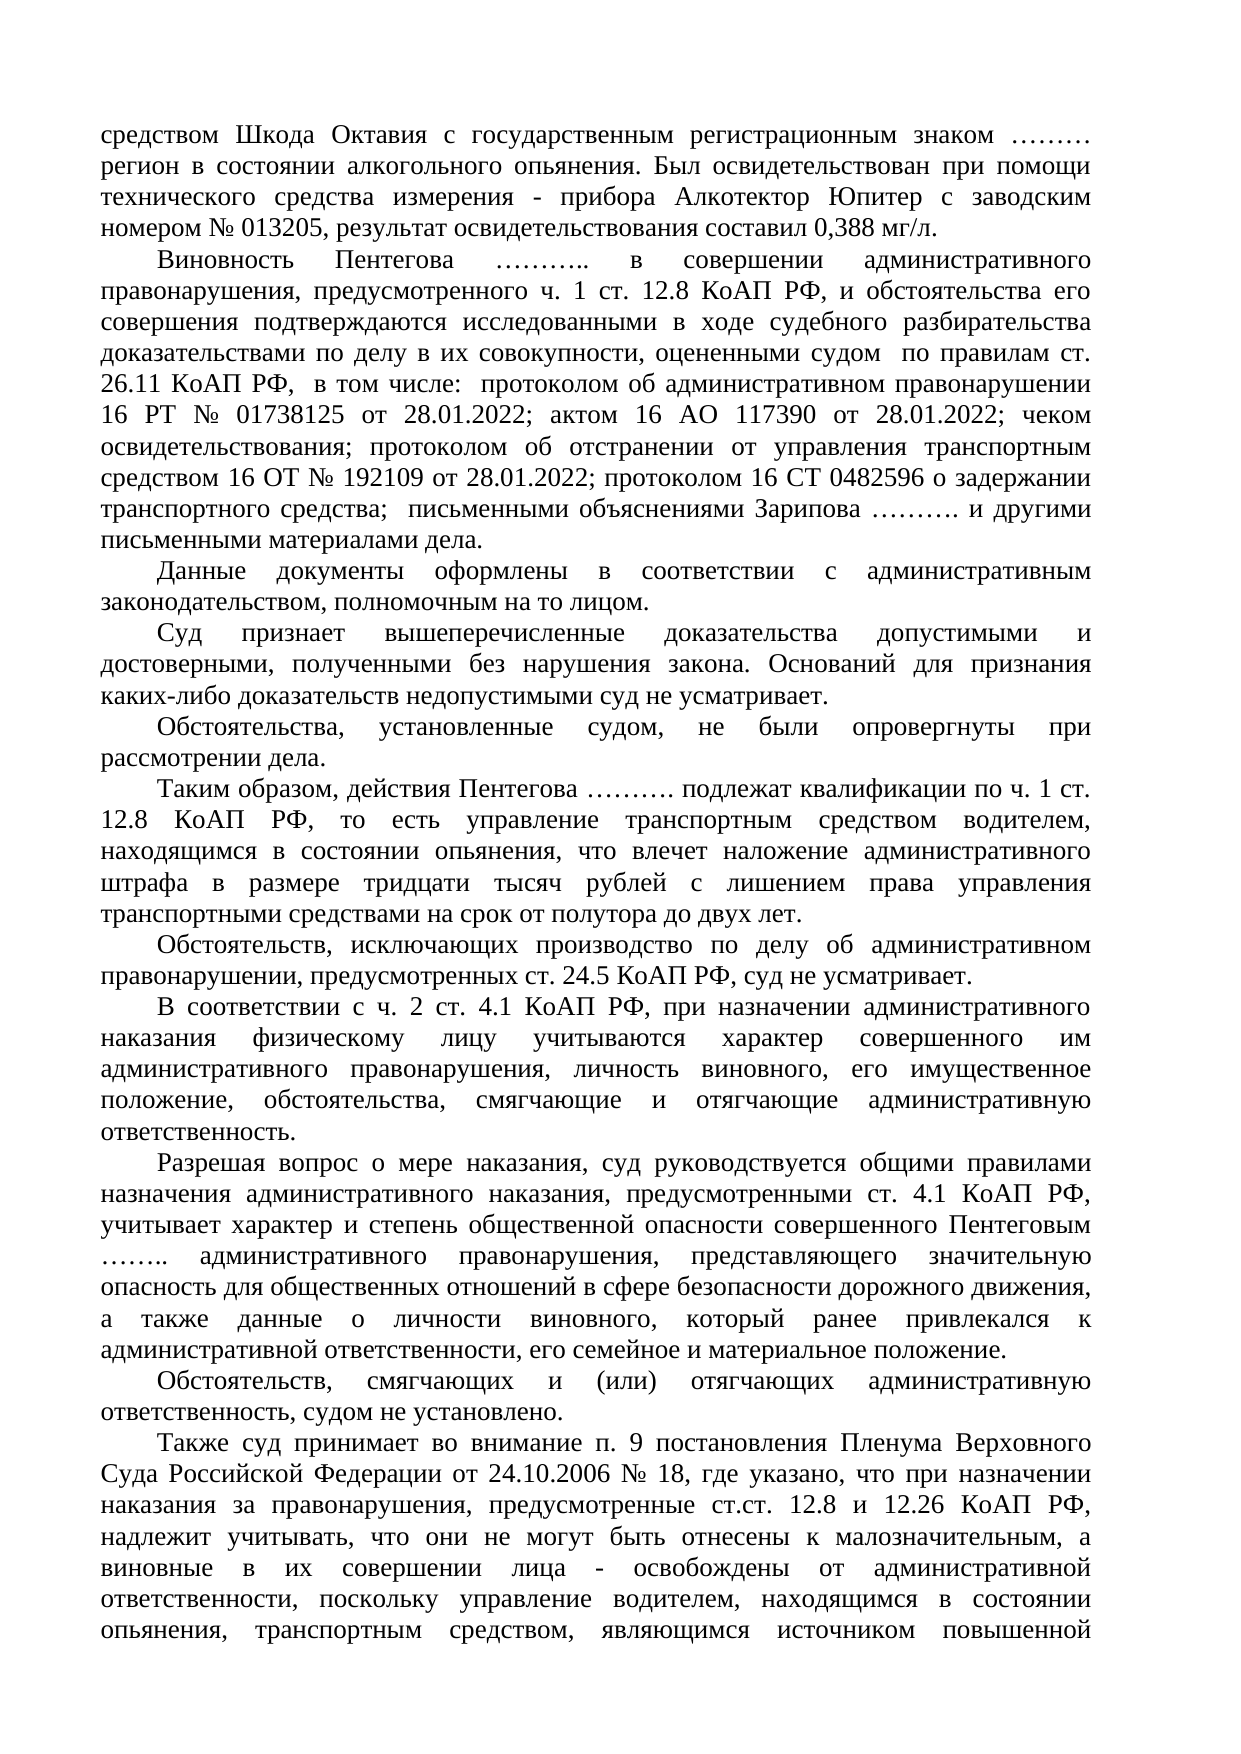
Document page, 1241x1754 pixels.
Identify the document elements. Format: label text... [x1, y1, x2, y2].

text Разрешая вопрос о мере наказания, суд руководствуется общими правилами назначения административного наказания, предусмотренными ст. 4.1 КоАП РФ, учитывает характер и степень общественной опасности совершенного Пентеговым …….. административного правонарушения, представляющего значительную опасность для общественных отношений в сфере безопасности дорожного движения, а также данные о личности виновного, который ранее привлекался к административной ответственности, его семейное и материальное положение. [100, 1146, 1092, 1364]
text Обстоятельства, установленные судом, не были опровергнуты при рассмотрении дела. [100, 710, 1092, 772]
text Виновность Пентегова ……….. в совершении административного правонарушения, предусмотренного ч. 1 ст. 12.8 КоАП РФ, и обстоятельства его совершения подтверждаются исследованными в ходе судебного разбирательства доказательствами по делу в их совокупности, оцененными судом по правилам ст. 26.11 КоАП РФ, в том числе: протоколом об административном правонарушении 16 РТ № 01738125 от 28.01.2022; актом 16 АО 117390 от 28.01.2022; чеком освидетельствования; протоколом об отстранении от управления транспортным средством 16 ОТ № 192109 от 28.01.2022; протоколом 16 СТ 0482596 о задержании транспортного средства; письменными объяснениями Зарипова ………. и другими письменными материалами дела. [100, 243, 1092, 554]
text Обстоятельств, исключающих производство по делу об административном правонарушении, предусмотренных ст. 24.5 КоАП РФ, суд не усматривает. [100, 928, 1092, 990]
text Суд признает вышеперечисленные доказательства допустимыми и достоверными, полученными без нарушения закона. Оснований для признания каких-либо доказательств недопустимыми суд не усматривает. [100, 616, 1092, 710]
text Данные документы оформлены в соответствии с административным законодательством, полномочным на то лицом. [100, 554, 1092, 616]
text Таким образом, действия Пентегова ………. подлежат квалификации по ч. 1 ст. 12.8 КоАП РФ, то есть управление транспортным средством водителем, находящимся в состоянии опьянения, что влечет наложение административного штрафа в размере тридцати тысяч рублей с лишением права управления транспортными средствами на срок от полутора до двух лет. [100, 772, 1092, 928]
text В соответствии с ч. 2 ст. 4.1 КоАП РФ, при назначении административного наказания физическому лицу учитываются характер совершенного им административного правонарушения, личность виновного, его имущественное положение, обстоятельства, смягчающие и отягчающие административную ответственность. [100, 990, 1092, 1146]
text Обстоятельств, смягчающих и (или) отягчающих административную ответственность, судом не установлено. [100, 1364, 1092, 1426]
